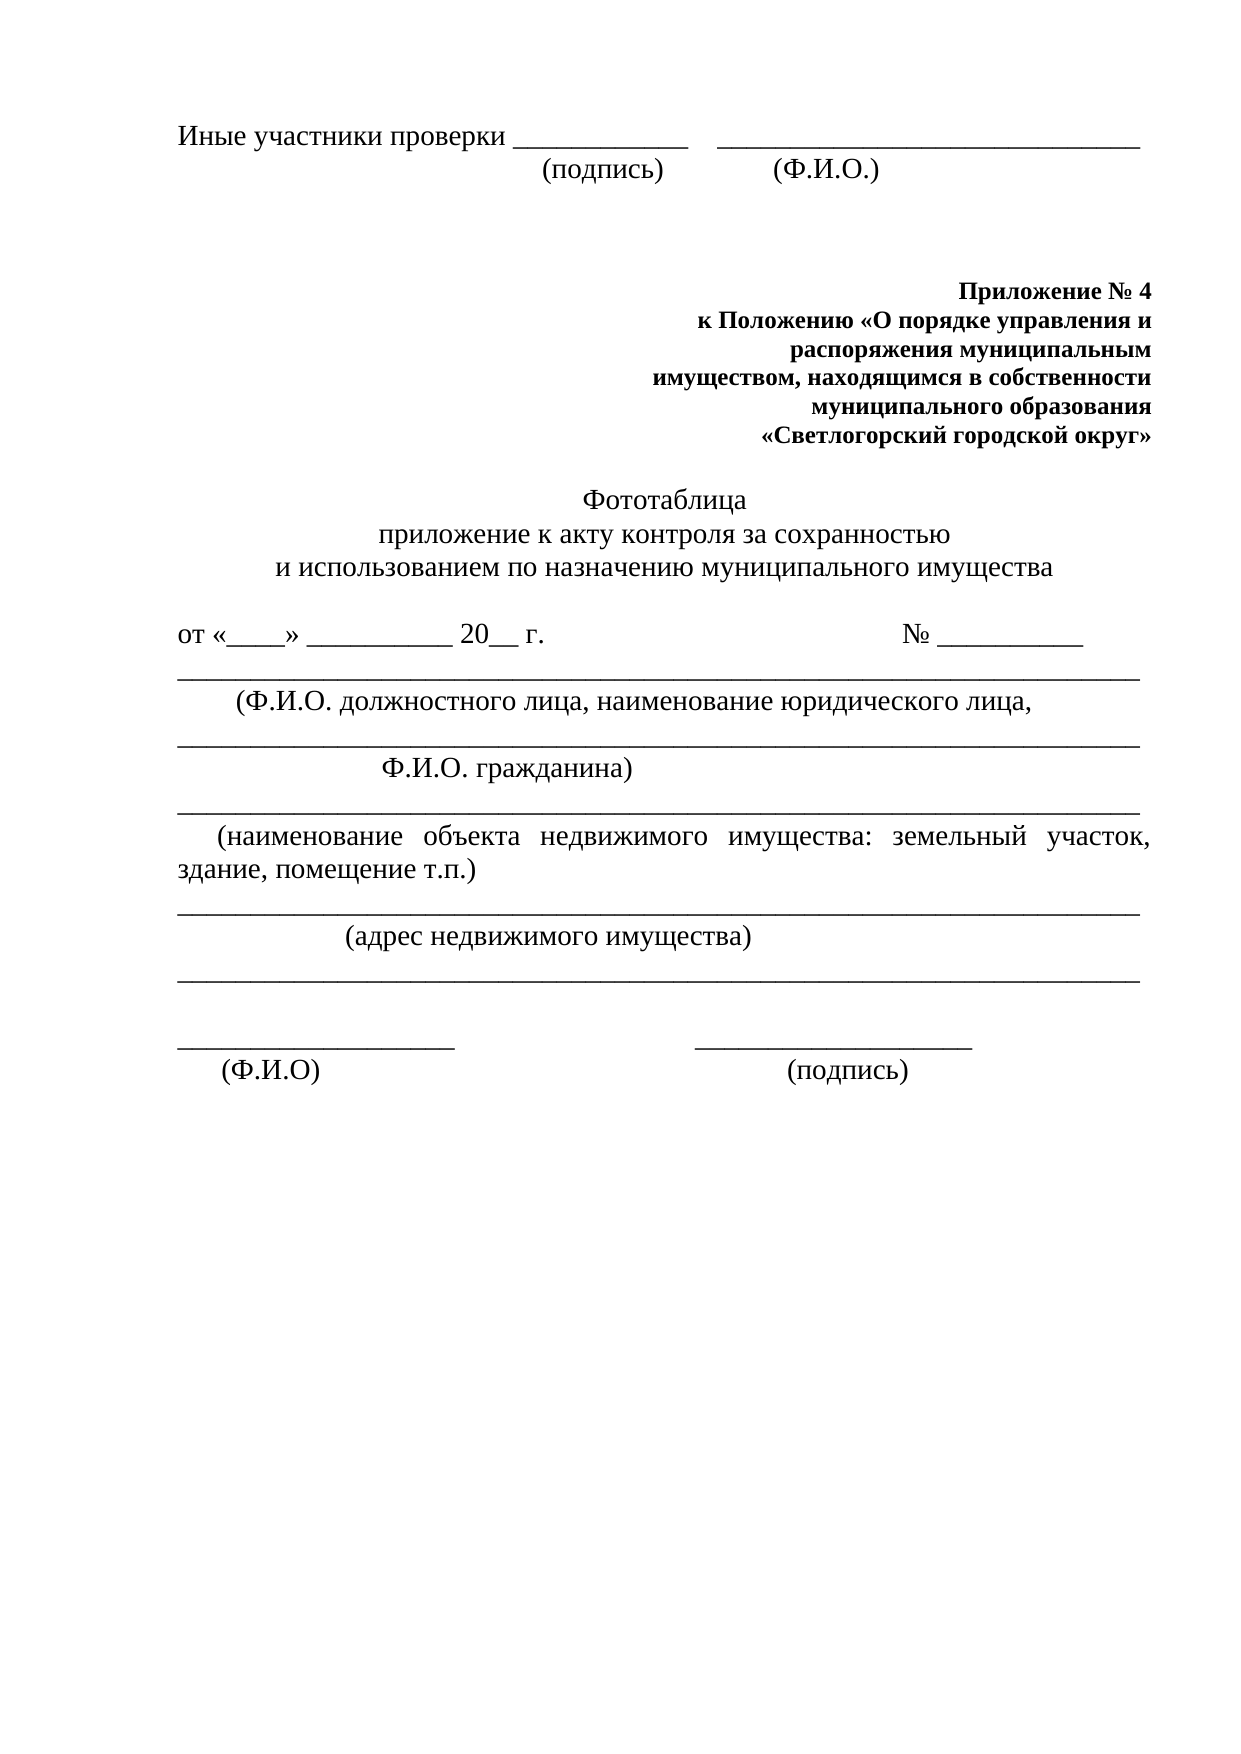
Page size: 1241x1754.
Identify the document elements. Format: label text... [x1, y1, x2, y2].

text __________________________________________________________________ [177, 784, 1152, 818]
text Иные участники проверки ____________ _____________________________ [177, 118, 1152, 152]
text __________________________________________________________________ [177, 650, 1152, 683]
text от «____» __________ 20__ г. № __________ [177, 616, 1152, 650]
text (подпись) (Ф.И.О.) [177, 152, 1152, 185]
title имуществом, находящимся в собственности муниципального образования [591, 362, 1152, 420]
text __________________________________________________________________ [177, 885, 1152, 918]
text (Ф.И.О) (подпись) [177, 1052, 1152, 1086]
text Ф.И.О. гражданина) [177, 751, 1152, 784]
title «Светлогорский городской округ» [591, 420, 1152, 449]
text Приложение № 4 [591, 276, 1152, 305]
text Фототаблица [177, 482, 1152, 516]
text __________________________________________________________________ [177, 952, 1152, 985]
text (наименование объекта недвижимого имущества: земельный участок, здание, помещение т.п.) [177, 818, 1152, 885]
text и использованием по назначению муниципального имущества [177, 549, 1152, 583]
text __________________________________________________________________ [177, 717, 1152, 751]
text (Ф.И.О. должностного лица, наименование юридического лица, [177, 683, 1152, 717]
text (адрес недвижимого имущества) [177, 918, 1152, 952]
text ___________________ ___________________ [177, 1019, 1152, 1052]
text приложение к акту контроля за сохранностью [177, 516, 1152, 549]
title к Положению «О порядке управления и распоряжения муниципальным [591, 305, 1152, 362]
